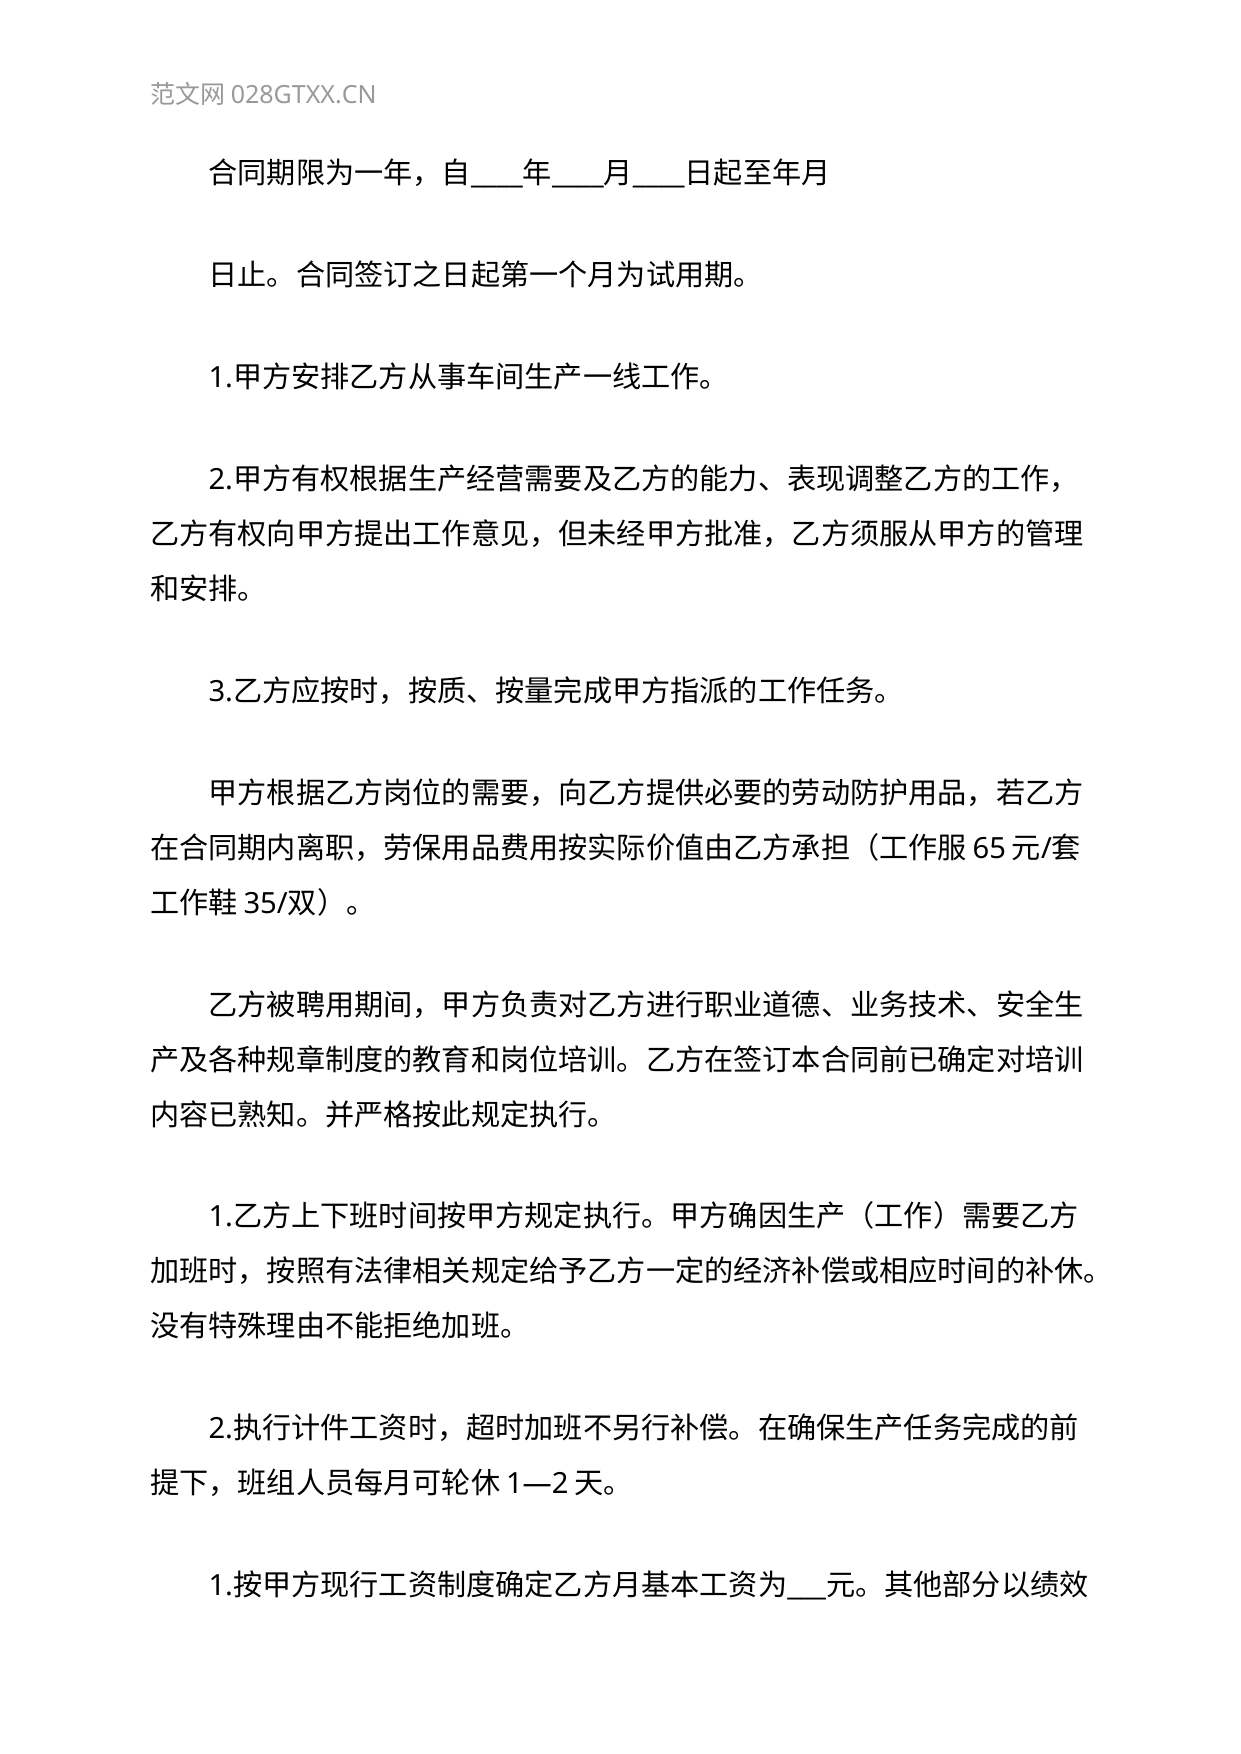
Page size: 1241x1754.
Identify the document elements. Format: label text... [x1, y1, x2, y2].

text 1.乙方上下班时间按甲方规定执行。甲方确因生产（工作）需要乙方加班时，按照有法律相关规定给予乙方一定的经济补偿或相应时间的补休。没有特殊理由不能拒绝加班。 [150, 1193, 1090, 1345]
text 乙方被聘用期间，甲方负责对乙方进行职业道德、业务技术、安全生产及各种规章制度的教育和岗位培训。乙方在签订本合同前已确定对培训内容已熟知。并严格按此规定执行。 [150, 981, 1090, 1133]
text 合同期限为一年，自____年____月____日起至年月 [150, 150, 1090, 192]
text 3.乙方应按时，按质、按量完成甲方指派的工作任务。 [150, 667, 1090, 710]
text 2.执行计件工资时，超时加班不另行补偿。在确保生产任务完成的前提下，班组人员每月可轮休1—2天。 [150, 1404, 1090, 1502]
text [150, 1561, 1090, 1604]
text 2.甲方有权根据生产经营需要及乙方的能力、表现调整乙方的工作，乙方有权向甲方提出工作意见，但未经甲方批准，乙方须服从甲方的管理和安排。 [150, 456, 1090, 608]
text 日止。合同签订之日起第一个月为试用期。 [150, 252, 1090, 294]
text 甲方根据乙方岗位的需要，向乙方提供必要的劳动防护用品，若乙方在合同期内离职，劳保用品费用按实际价值由乙方承担（工作服65元/套工作鞋35/双）。 [150, 769, 1090, 922]
text 1.甲方安排乙方从事车间生产一线工作。 [150, 354, 1090, 396]
